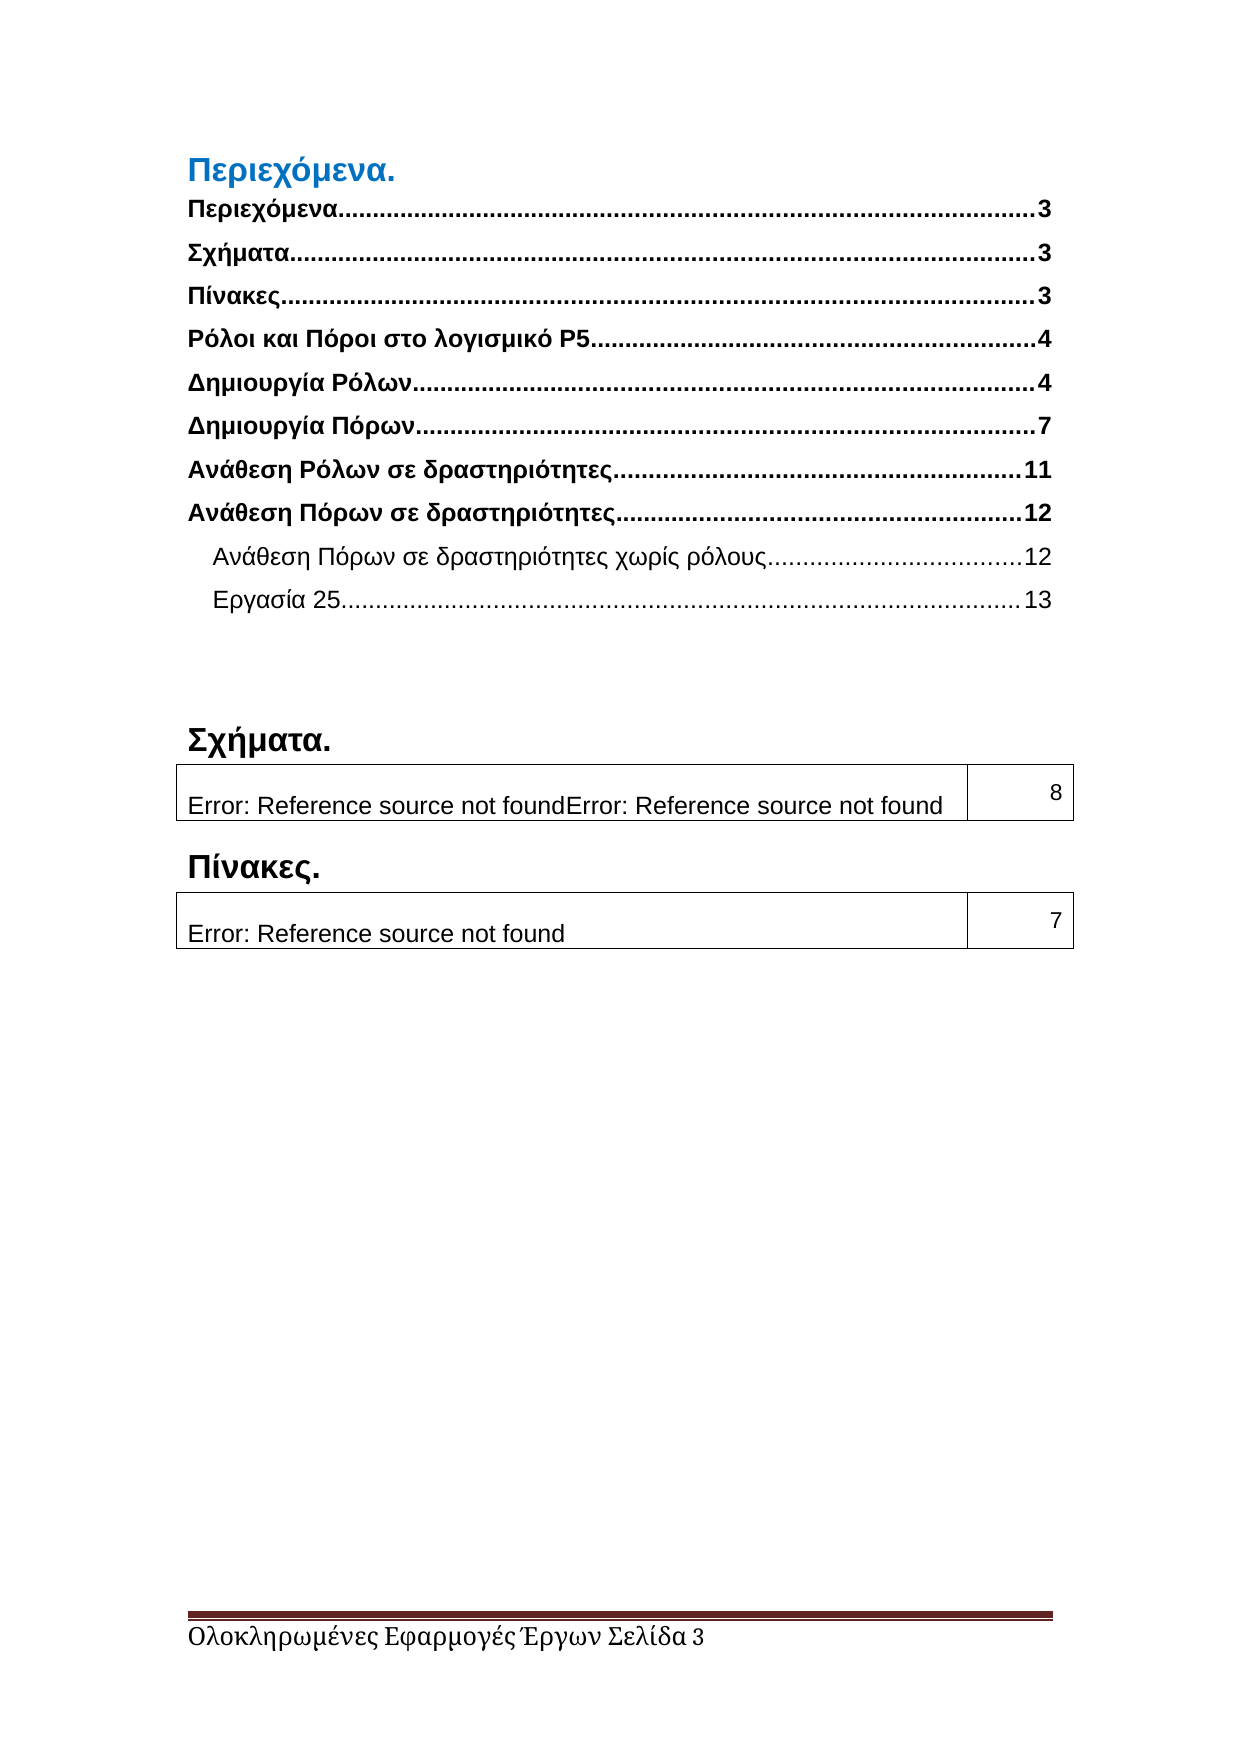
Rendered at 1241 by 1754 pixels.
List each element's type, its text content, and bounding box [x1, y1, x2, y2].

text Ανάθεση Πόρων σε δραστηριότητες 12 [187, 498, 1053, 527]
text Δημιουργία Ρόλων 4 [187, 368, 1053, 397]
text Ρόλοι και Πόροι στο λογισμικό Ρ5 4 [187, 324, 1053, 353]
text Εργασία 25 13 [212, 585, 1053, 614]
table_header Πίνακας 1 [177, 893, 967, 948]
subtitle Σχήματα. [187, 720, 1053, 758]
table_header Σχήμα 1 [177, 765, 967, 820]
text Πίνακες. 3 [187, 281, 1053, 310]
text Ανάθεση Πόρων σε δραστηριότητες χωρίς ρόλους 12 [212, 542, 1053, 570]
table_header 7 [968, 893, 1073, 948]
subtitle Πίνακες. [187, 847, 1053, 886]
text Ανάθεση Ρόλων σε δραστηριότητες 11 [187, 455, 1053, 483]
subtitle Περιεχόμενα. [187, 150, 1053, 188]
text Δημιουργία Πόρων 7 [187, 411, 1053, 440]
text Σχήματα. 3 [187, 238, 1053, 266]
text Περιεχόμενα. 3 [187, 194, 1053, 223]
table_header 8 [968, 765, 1073, 820]
